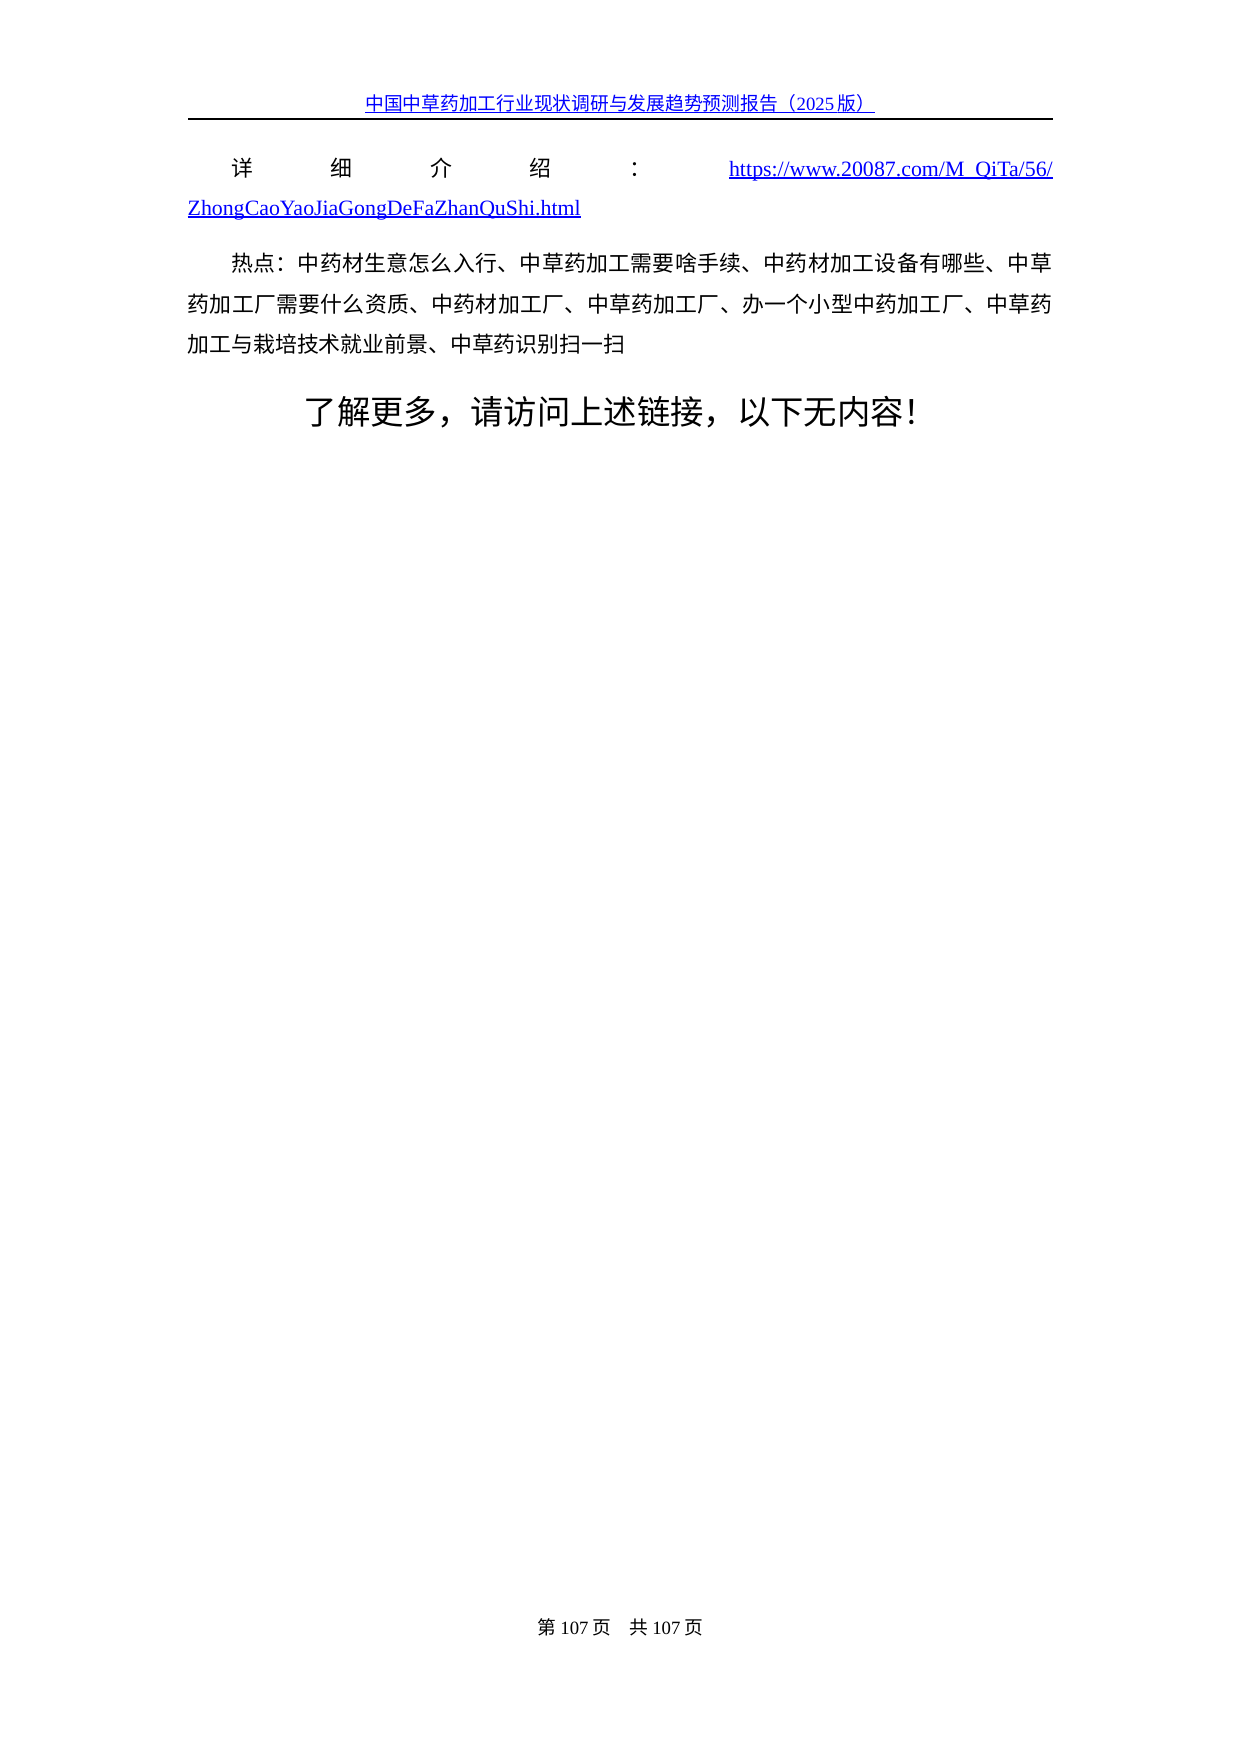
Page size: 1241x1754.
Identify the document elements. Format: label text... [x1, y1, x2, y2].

text 详细介绍：https://www.20087.com/M_QiTa/56/ZhongCaoYaoJiaGongDeFaZhanQuShi.html [187, 150, 1053, 223]
text 热点：中药材生意怎么入行、中草药加工需要啥手续、中药材加工设备有哪些、中草药加工厂需要什么资质、中药材加工厂、中草药加工厂、办一个小型中药加工厂、中草药加工与栽培技术就业前景、中草药识别扫一扫 [187, 246, 1053, 359]
title 了解更多，请访问上述链接，以下无内容！ [187, 377, 1053, 442]
